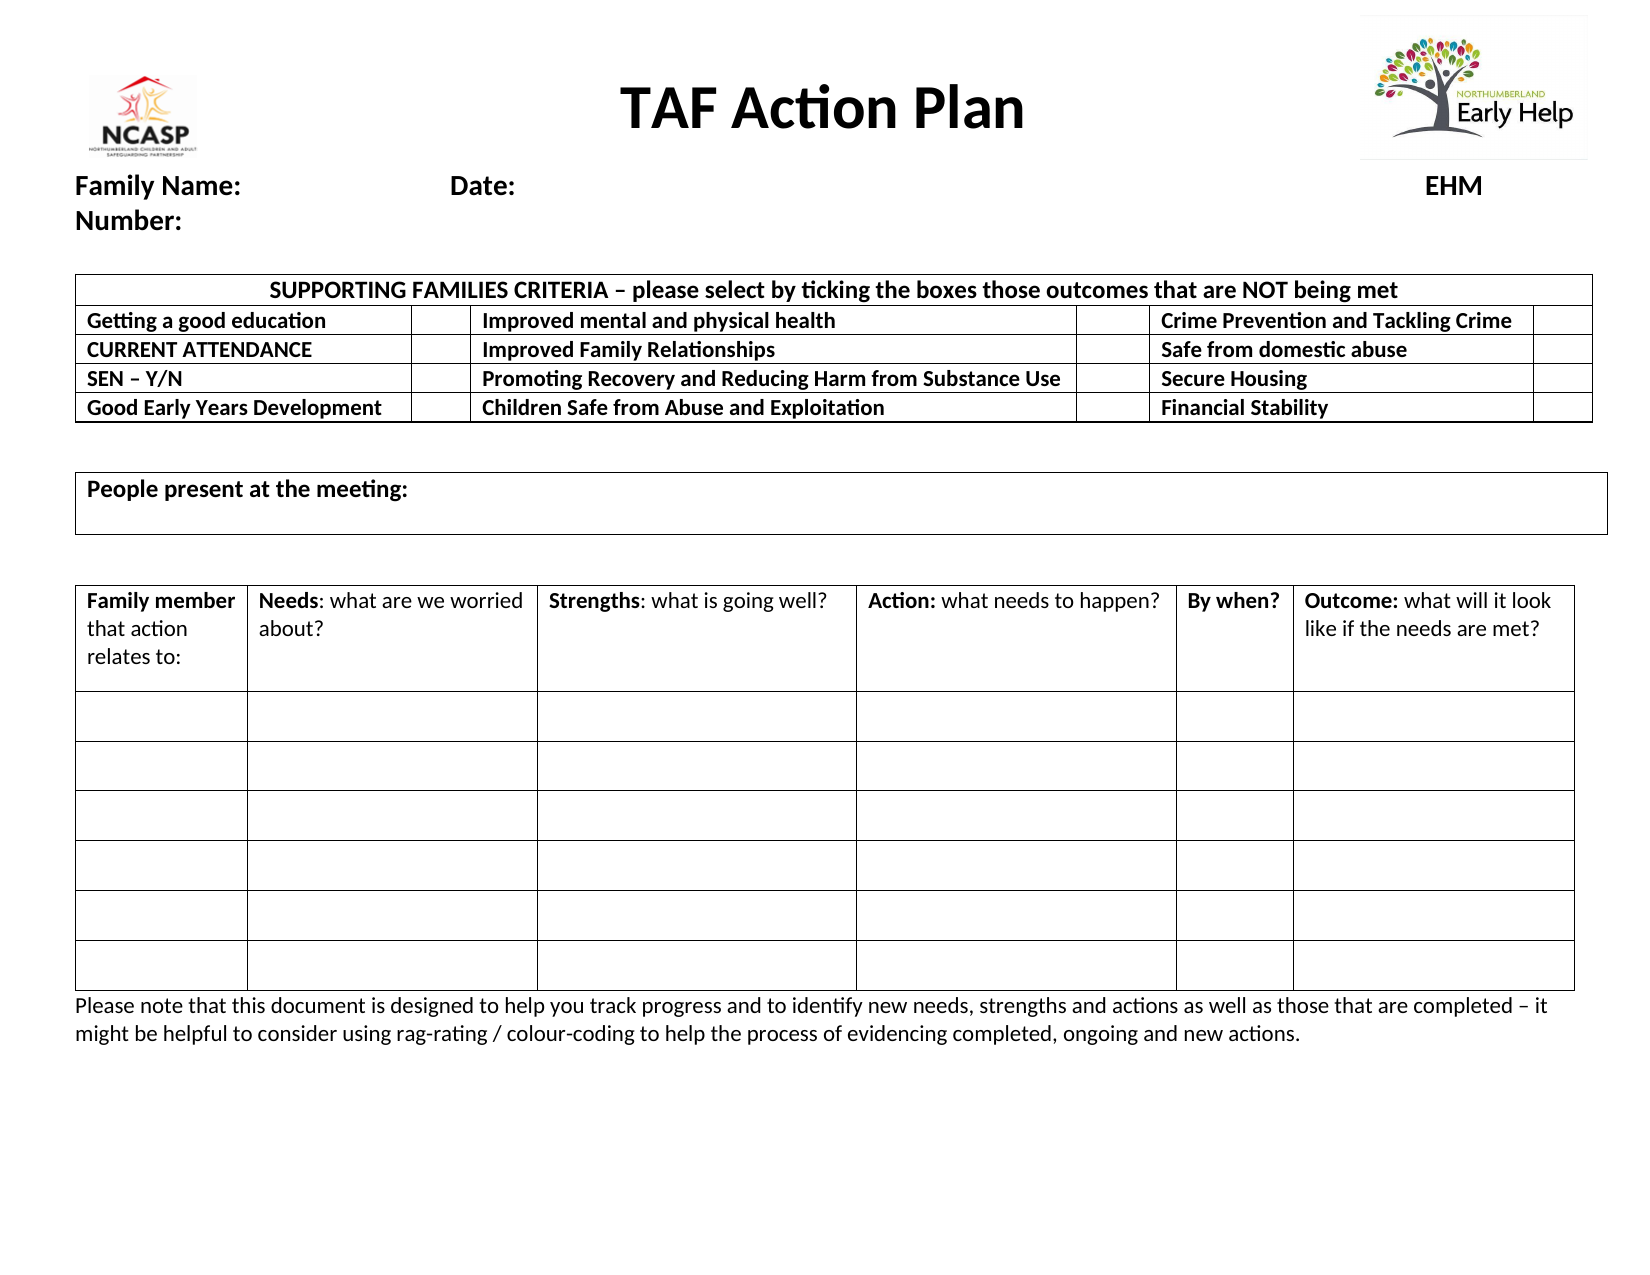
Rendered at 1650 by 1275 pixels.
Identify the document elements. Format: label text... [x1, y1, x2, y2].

table_cell Improved mental and physical health [471, 306, 1076, 334]
table_header Strengths: what is going well? [538, 586, 856, 691]
table_cell SEN – Y/N [76, 364, 411, 392]
table_cell [538, 941, 856, 990]
table_cell Financial Stability [1150, 393, 1533, 421]
table_cell [857, 891, 1176, 940]
table_cell [76, 742, 247, 790]
table_cell [76, 692, 247, 741]
table_cell [1534, 393, 1592, 421]
table_cell [857, 742, 1176, 790]
table_cell Promoting Recovery and Reducing Harm from Substance Use [471, 364, 1076, 392]
table_cell Secure Housing [1150, 364, 1533, 392]
table_cell [1177, 742, 1293, 790]
table_cell [857, 692, 1176, 741]
table_header Family member that action relates to: [76, 586, 247, 691]
table_cell [538, 742, 856, 790]
table_cell [1294, 692, 1574, 741]
table_cell [538, 791, 856, 840]
table_cell [1534, 335, 1592, 363]
table_cell [1177, 891, 1293, 940]
table_cell [1294, 841, 1574, 890]
table_cell CURRENT ATTENDANCE [76, 335, 411, 363]
table_cell [1077, 306, 1149, 334]
table_cell [1294, 742, 1574, 790]
table_cell [76, 841, 247, 890]
table_cell [1177, 692, 1293, 741]
table_cell [538, 841, 856, 890]
table_cell [1534, 306, 1592, 334]
table_cell Crime Prevention and Tackling Crime [1150, 306, 1533, 334]
table_cell [76, 941, 247, 990]
table_header SUPPORTING FAMILIES CRITERIA – please select by ticking the boxes those outcomes that are NOT being met [76, 275, 1592, 305]
table_cell [857, 791, 1176, 840]
table_header Action: what needs to happen? [857, 586, 1176, 691]
table_cell [76, 891, 247, 940]
table_cell [248, 791, 537, 840]
table_cell [1177, 791, 1293, 840]
table_cell [538, 692, 856, 741]
text Please note that this document is designed to help you track progress and to identify new needs, strengths and actions as well as those that are completed – it might be helpful to consider using rag-rating / colour-coding to help the process of evidencing completed, ongoing and new actions. [75, 991, 1575, 1047]
table_cell [248, 941, 537, 990]
table_cell [248, 742, 537, 790]
table_cell [412, 364, 470, 392]
table_cell Getting a good education [76, 306, 411, 334]
table_cell [248, 891, 537, 940]
table_cell Children Safe from Abuse and Exploitation [471, 393, 1076, 421]
table_cell [412, 335, 470, 363]
table_header Outcome: what will it look like if the needs are met? [1294, 586, 1574, 691]
text Family Name: Date: EHM Number: [75, 167, 1575, 238]
table_cell Good Early Years Development [76, 393, 411, 421]
table_cell [1077, 335, 1149, 363]
table_cell [76, 791, 247, 840]
table_cell [857, 941, 1176, 990]
table_cell [1294, 941, 1574, 990]
table_cell [1177, 841, 1293, 890]
table_cell [1077, 364, 1149, 392]
table_header Needs: what are we worried about? [248, 586, 537, 691]
table_cell [412, 393, 470, 421]
table_cell [857, 841, 1176, 890]
table_cell [1177, 941, 1293, 990]
table_header By when? [1177, 586, 1293, 691]
table_cell [248, 841, 537, 890]
table_header People present at the meeting: [76, 473, 1607, 534]
table_cell [1534, 364, 1592, 392]
table_cell [412, 306, 470, 334]
table_cell [1294, 791, 1574, 840]
picture [1360, 15, 1588, 160]
table_cell [1294, 891, 1574, 940]
picture [87, 75, 197, 157]
table_cell [248, 692, 537, 741]
table_cell [538, 891, 856, 940]
table_cell Improved Family Relationships [471, 335, 1076, 363]
table_cell Safe from domestic abuse [1150, 335, 1533, 363]
table_cell [1077, 393, 1149, 421]
